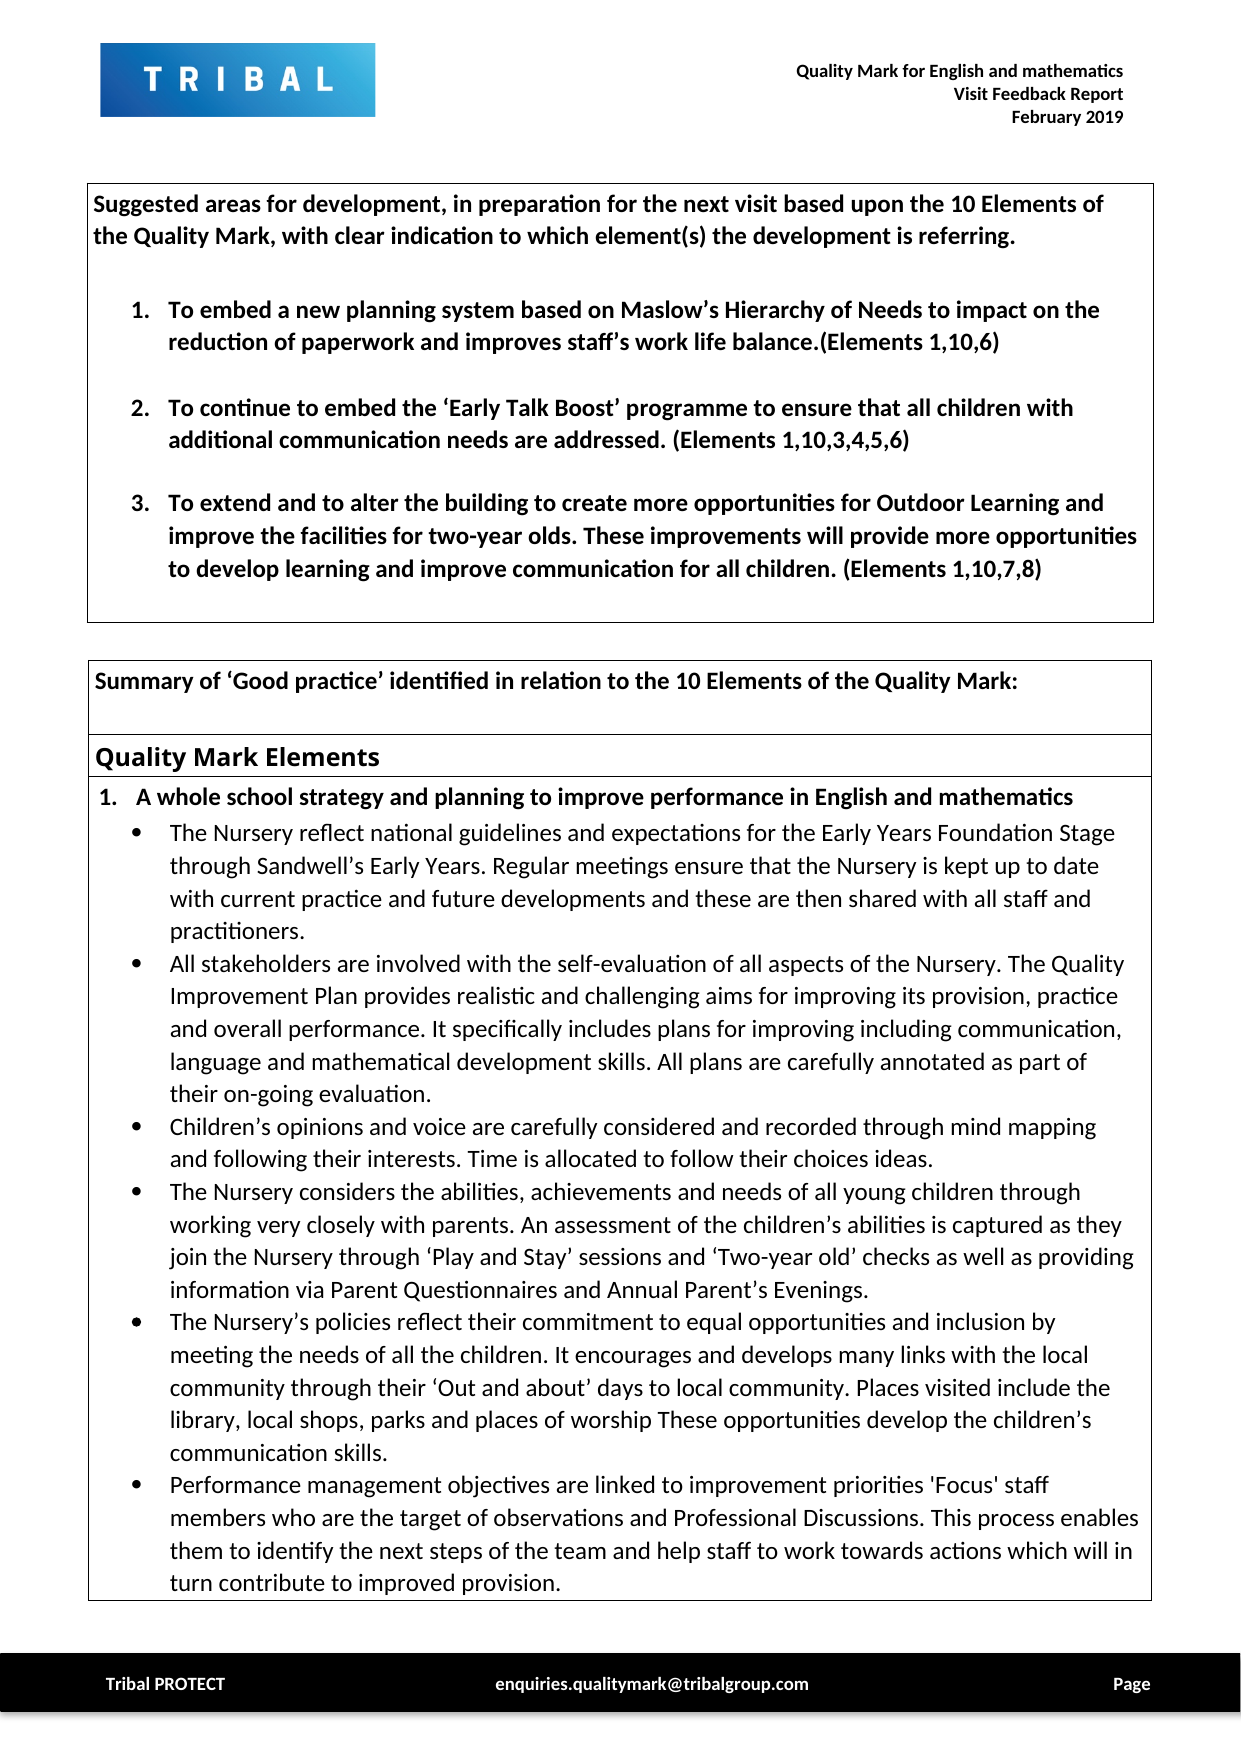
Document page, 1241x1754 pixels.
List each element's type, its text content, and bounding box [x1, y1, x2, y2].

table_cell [89, 777, 1151, 1600]
table_header Suggested areas for development, in preparation for the next visit based upon the 10 Elements of the Quality Mark, with clear indication to which element(s) the development is referring. To embed a new planning system based on Maslow’s Hierarchy of Needs to impact on the reduction of paperwork and improves staff’s work life balance.(Elements 1,10,6) To continue to embed the ‘Early Talk Boost’ programme to ensure that all children with additional communication needs are addressed. (Elements 1,10,3,4,5,6) To extend and to alter the building to create more opportunities for Outdoor Learning and improve the facilities for two-year olds. These improvements will provide more opportunities to develop learning and improve communication for all children. (Elements 1,10,7,8) [88, 184, 1153, 622]
table_cell Quality Mark Elements [89, 735, 1151, 776]
table_header Summary of ‘Good practice’ identified in relation to the 10 Elements of the Quality Mark: [89, 661, 1151, 734]
picture [100, 43, 376, 117]
